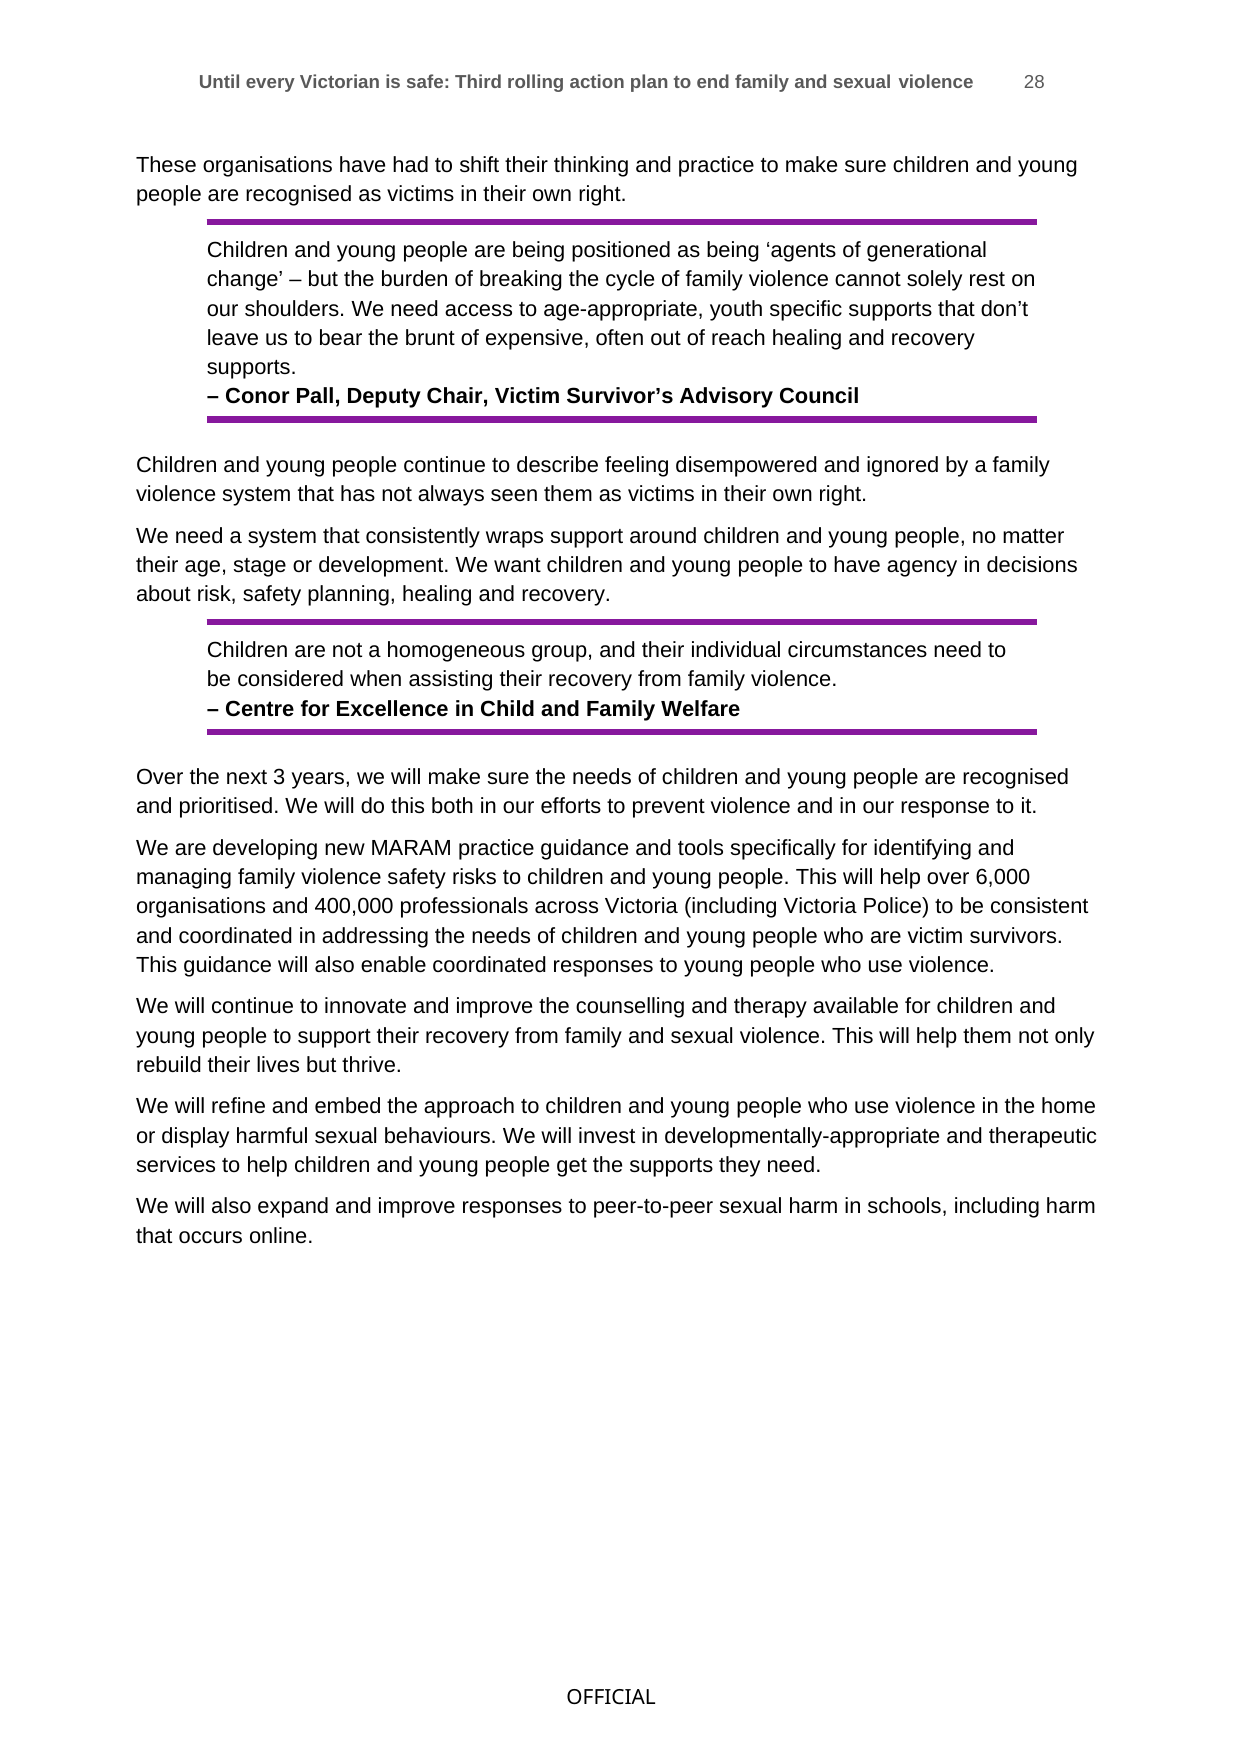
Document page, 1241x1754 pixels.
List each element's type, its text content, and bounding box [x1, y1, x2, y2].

text We need a system that consistently wraps support around children and young people, no matter their age, stage or development. We want children and young people to have agency in decisions about risk, safety planning, healing and recovery. [136, 518, 1107, 606]
text We are developing new MARAM practice guidance and tools specifically for identifying and managing family violence safety risks to children and young people. This will help over 6,000 organisations and 400,000 professionals across Victoria (including Victoria Police) to be consistent and coordinated in addressing the needs of children and young people who are victim survivors. This guidance will also enable coordinated responses to young people who use violence. [136, 831, 1107, 977]
text Children and young people are being positioned as being ‘agents of generational change’ – but the burden of breaking the cycle of family violence cannot solely rest on our shoulders. We need access to age-appropriate, youth specific supports that don’t leave us to bear the brunt of expensive, often out of reach healing and recovery supports. – Conor Pall, Deputy Chair, Victim Survivor’s Advisory Council [207, 225, 1037, 416]
text We will continue to innovate and improve the counselling and therapy available for children and young people to support their recovery from family and sexual violence. This will help them not only rebuild their lives but thrive. [136, 989, 1107, 1077]
text These organisations have had to shift their thinking and practice to make sure children and young people are recognised as victims in their own right. [136, 148, 1107, 206]
text Over the next 3 years, we will make sure the needs of children and young people are recognised and prioritised. We will do this both in our efforts to prevent violence and in our response to it. [136, 760, 1107, 818]
text Children and young people continue to describe feeling disempowered and ignored by a family violence system that has not always seen them as victims in their own right. [136, 448, 1107, 506]
text We will also expand and improve responses to peer-to-peer sexual harm in schools, including harm that occurs online. [136, 1189, 1107, 1248]
text We will refine and embed the approach to children and young people who use violence in the home or display harmful sexual behaviours. We will invest in developmentally-appropriate and therapeutic services to help children and young people get the supports they need. [136, 1089, 1107, 1177]
text Children are not a homogeneous group, and their individual circumstances need to be considered when assisting their recovery from family violence. – Centre for Excellence in Child and Family Welfare [207, 625, 1037, 729]
